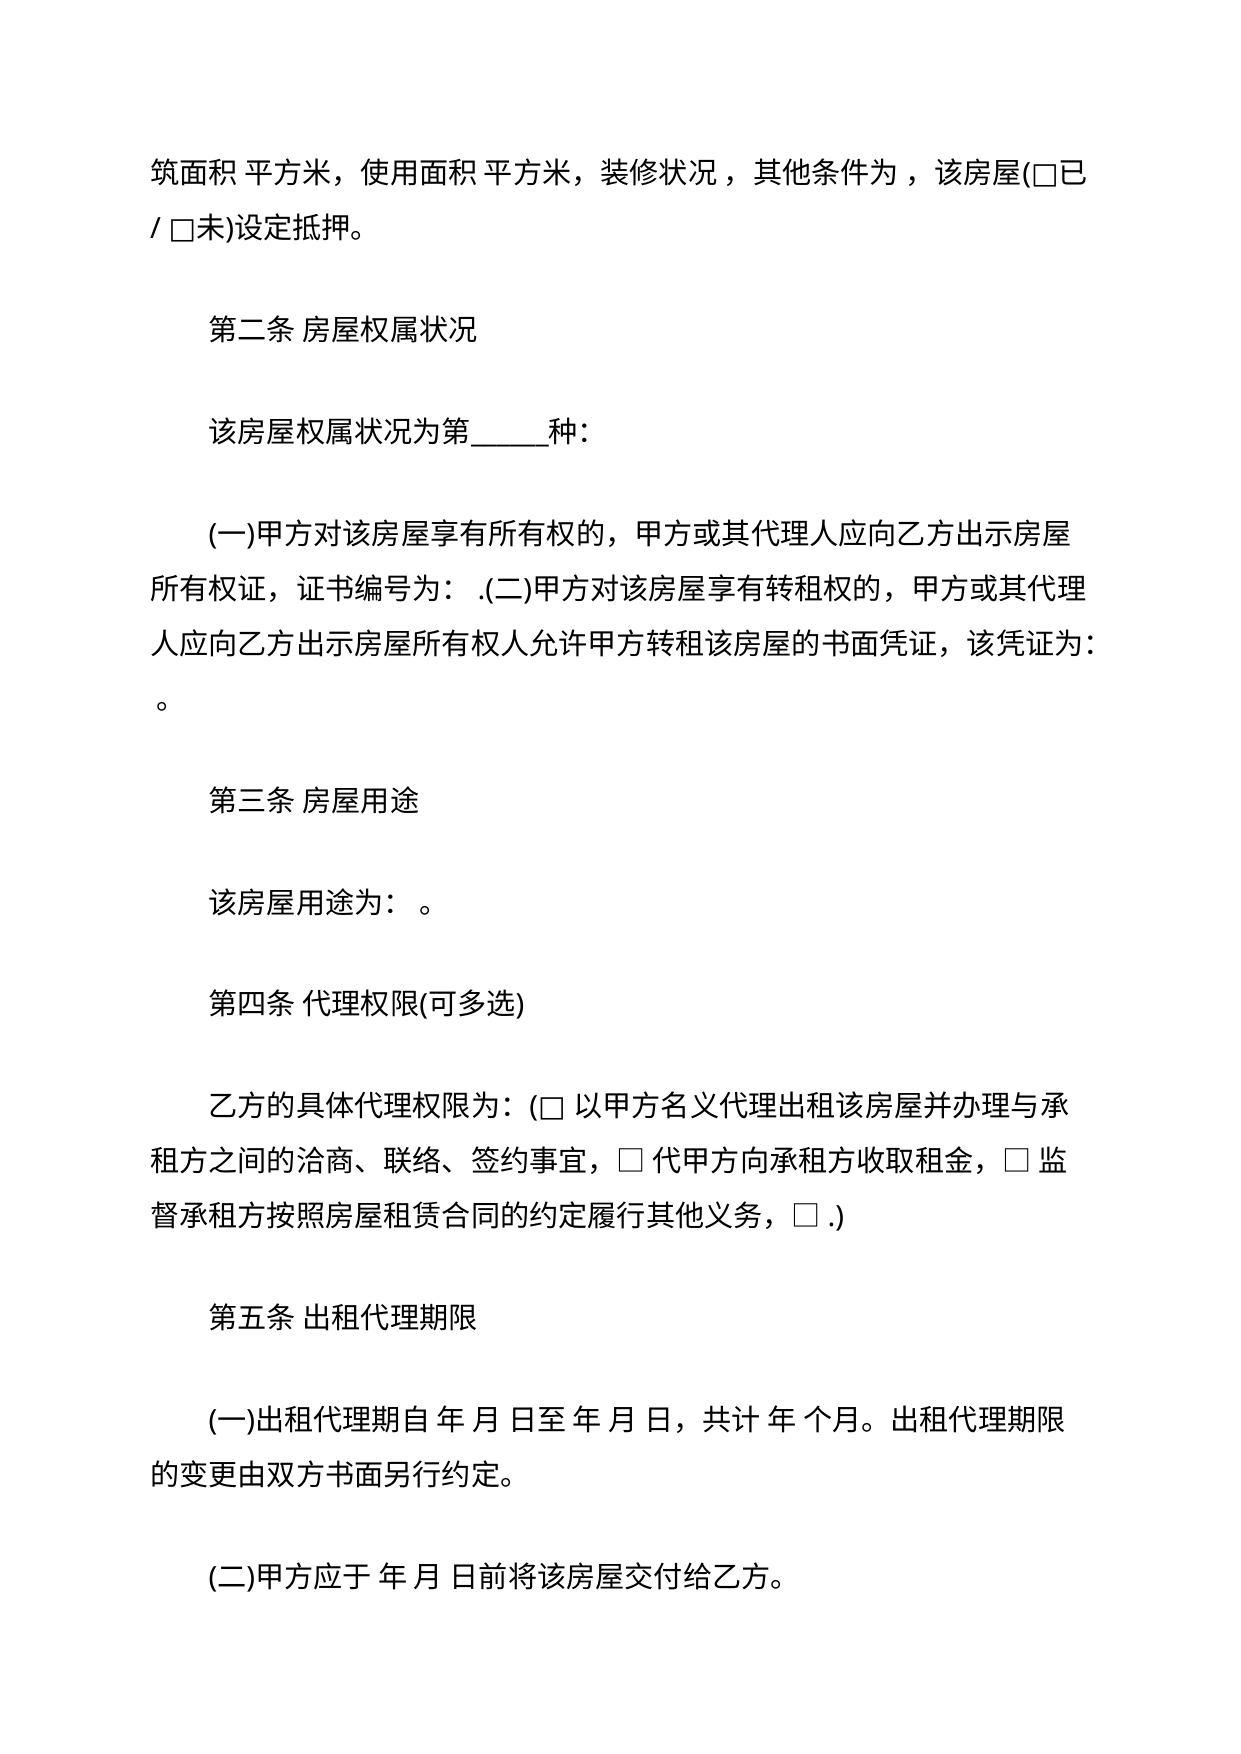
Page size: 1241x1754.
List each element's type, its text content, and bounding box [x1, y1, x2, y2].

text 该房屋权属状况为第______种： [150, 409, 1090, 451]
text 乙方的具体代理权限为：(□ 以甲方名义代理出租该房屋并办理与承租方之间的洽商、联络、签约事宜，□ 代甲方向承租方收取租金，□ 监督承租方按照房屋租赁合同的约定履行其他义务，□ .) [150, 1083, 1090, 1235]
text (一)甲方对该房屋享有所有权的，甲方或其代理人应向乙方出示房屋所有权证，证书编号为： .(二)甲方对该房屋享有转租权的，甲方或其代理人应向乙方出示房屋所有权人允许甲方转租该房屋的书面凭证，该凭证为： 。 [150, 511, 1090, 718]
text 第四条 代理权限(可多选) [150, 981, 1090, 1023]
text 第三条 房屋用途 [150, 777, 1090, 820]
text 第二条 房屋权属状况 [150, 307, 1090, 349]
text 第五条 出租代理期限 [150, 1295, 1090, 1337]
text (二)甲方应于 年 月 日前将该房屋交付给乙方。 [150, 1553, 1090, 1596]
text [150, 150, 1090, 247]
text (一)出租代理期自 年 月 日至 年 月 日，共计 年 个月。出租代理期限的变更由双方书面另行约定。 [150, 1397, 1090, 1494]
text 该房屋用途为： 。 [150, 879, 1090, 921]
